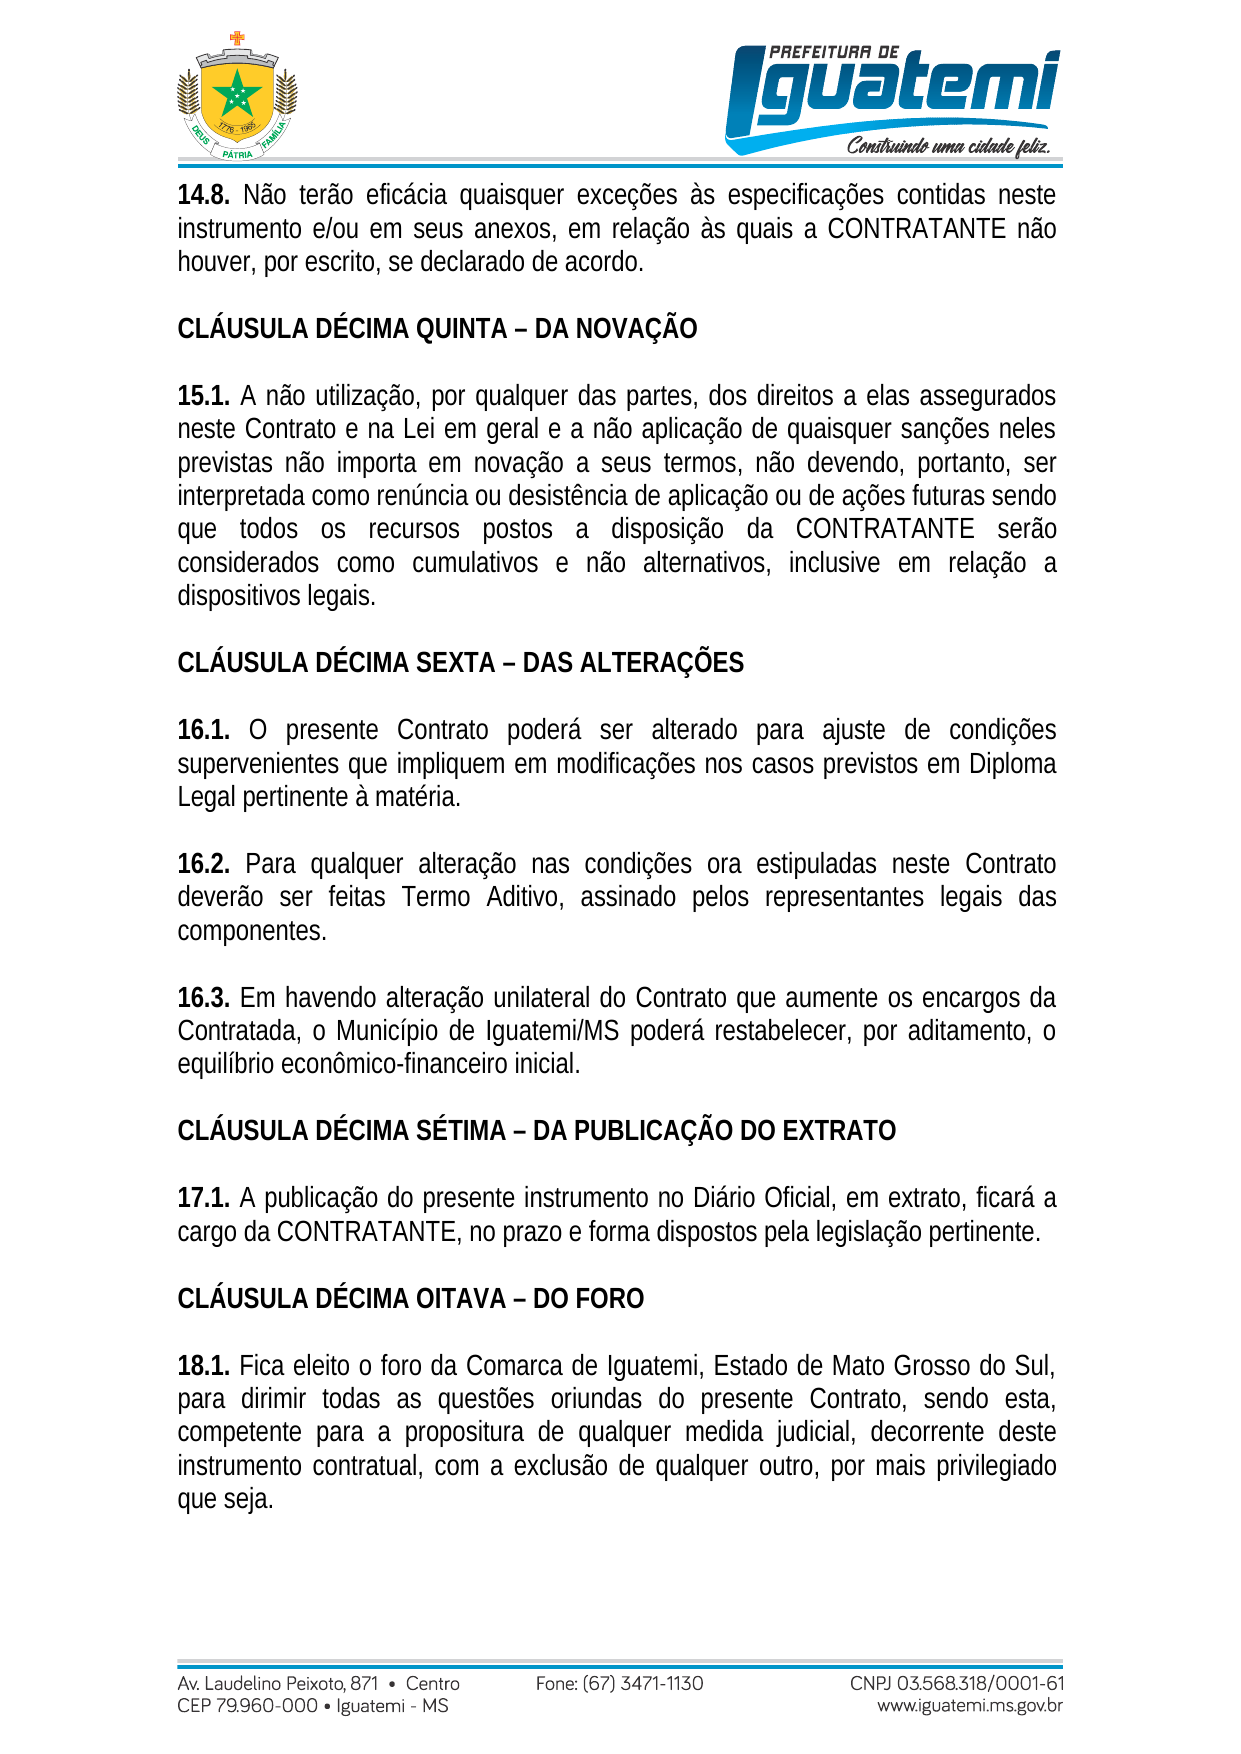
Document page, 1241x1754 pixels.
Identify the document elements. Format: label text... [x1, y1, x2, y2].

text CLÁUSULA DÉCIMA QUINTA – DA NOVAÇÃO [177, 311, 1058, 344]
text 16.1. O presente Contrato poderá ser alterado para ajuste de condições supervenientes que impliquem em modificações nos casos previstos em Diploma Legal pertinente à matéria. [177, 712, 1058, 813]
text 17.1. A publicação do presente instrumento no Diário Oficial, em extrato, ficará a cargo da CONTRATANTE, no prazo e forma dispostos pela legislação pertinente. [177, 1180, 1058, 1247]
text 16.2. Para qualquer alteração nas condições ora estipuladas neste Contrato deverão ser feitas Termo Aditivo, assinado pelos representantes legais das componentes. [177, 846, 1058, 946]
text CLÁUSULA DÉCIMA OITAVA – DO FORO [177, 1281, 1058, 1314]
text 15.1. A não utilização, por qualquer das partes, dos direitos a elas assegurados neste Contrato e na Lei em geral e a não aplicação de quaisquer sanções neles previstas não importa em novação a seus termos, não devendo, portanto, ser interpretada como renúncia ou desistência de aplicação ou de ações futuras sendo que todos os recursos postos a disposição da CONTRATANTE serão considerados como cumulativos e não alternativos, inclusive em relação a dispositivos legais. [177, 378, 1058, 612]
text 16.3. Em havendo alteração unilateral do Contrato que aumente os encargos da Contratada, o Município de Iguatemi/MS poderá restabelecer, por aditamento, o equilíbrio econômico-financeiro inicial. [177, 980, 1058, 1080]
text CLÁUSULA DÉCIMA SÉTIMA – DA PUBLICAÇÃO DO EXTRATO [177, 1113, 1058, 1147]
text 18.1. Fica eleito o foro da Comarca de Iguatemi, Estado de Mato Grosso do Sul, para dirimir todas as questões oriundas do presente Contrato, sendo esta, competente para a propositura de qualquer medida judicial, decorrente deste instrumento contratual, com a exclusão de qualquer outro, por mais privilegiado que seja. [177, 1348, 1058, 1515]
text 14.8. Não terão eficácia quaisquer exceções às especificações contidas neste instrumento e/ou em seus anexos, em relação às quais a CONTRATANTE não houver, por escrito, se declarado de acordo. [177, 177, 1058, 278]
text CLÁUSULA DÉCIMA SEXTA – DAS ALTERAÇÕES [177, 645, 1058, 679]
